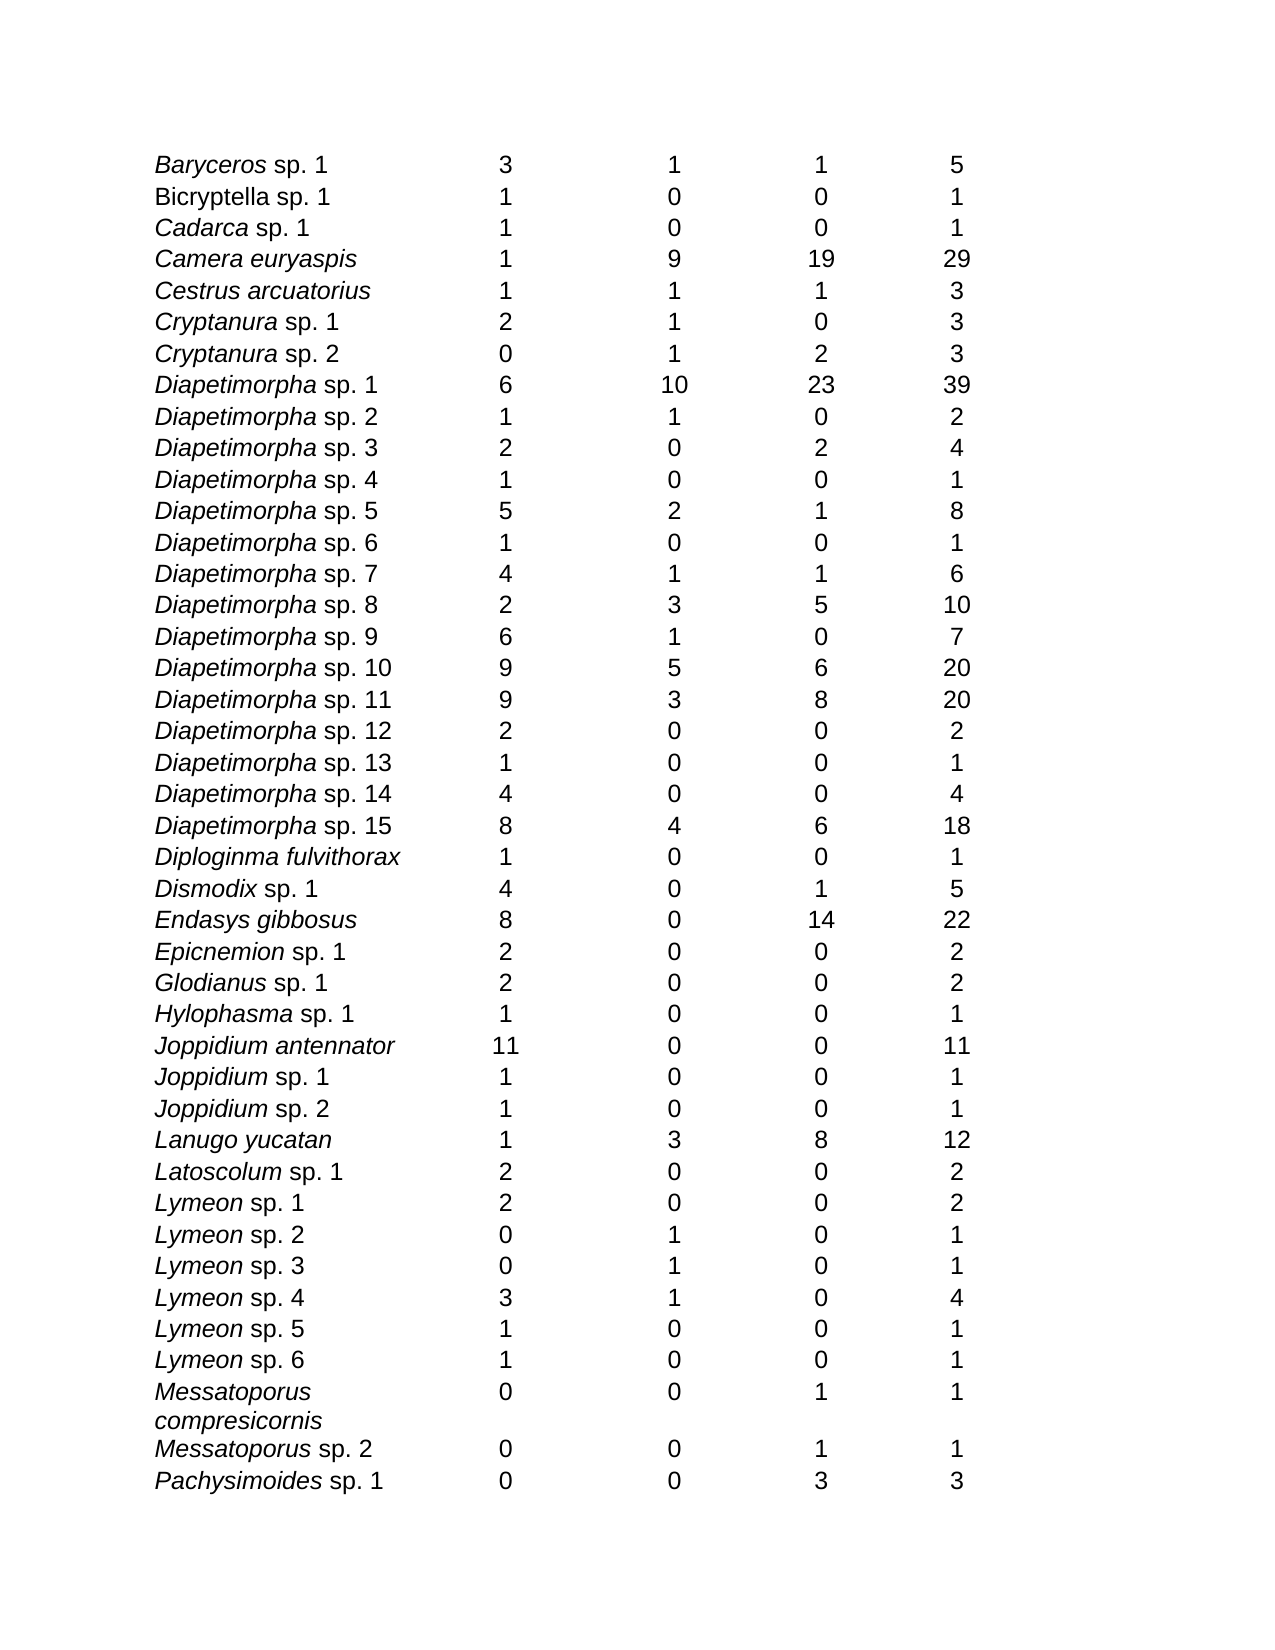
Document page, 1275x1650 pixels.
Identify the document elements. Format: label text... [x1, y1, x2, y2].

table_cell 1 [595, 1283, 753, 1314]
table_cell Joppidium sp. 1 [147, 1062, 416, 1094]
table_cell Diapetimorpha sp. 8 [147, 590, 416, 622]
table_cell Hylophasma sp. 1 [147, 999, 416, 1031]
table_cell 0 [753, 1031, 889, 1062]
table_cell Endasys gibbosus [147, 905, 416, 936]
table_cell 0 [595, 1188, 753, 1219]
table_cell 19 [753, 244, 889, 276]
table_cell Diapetimorpha sp. 3 [147, 433, 416, 464]
table_cell 1 [889, 528, 1024, 559]
table_cell Diapetimorpha sp. 12 [147, 716, 416, 748]
table_cell 1 [753, 496, 889, 527]
table_cell 0 [595, 1345, 753, 1377]
table_cell 8 [889, 496, 1024, 527]
table_cell 2 [753, 339, 889, 370]
table_cell 11 [889, 1031, 1024, 1062]
table_cell Diapetimorpha sp. 15 [147, 811, 416, 842]
table_cell 0 [595, 1377, 753, 1434]
table_cell 4 [889, 779, 1024, 811]
table_cell 1 [889, 842, 1024, 873]
table_cell 1 [416, 748, 595, 779]
table_cell Epicnemion sp. 1 [147, 936, 416, 968]
table_cell 9 [416, 685, 595, 716]
table_cell 6 [416, 370, 595, 402]
table_cell 0 [753, 1062, 889, 1094]
table_cell 0 [595, 874, 753, 905]
table_cell 1 [416, 1094, 595, 1125]
table_cell 3 [889, 307, 1024, 339]
table_cell 3 [889, 1466, 1024, 1497]
table_cell 39 [889, 370, 1024, 402]
table_cell 1 [889, 1220, 1024, 1251]
table_cell Diapetimorpha sp. 5 [147, 496, 416, 527]
table_cell Diapetimorpha sp. 1 [147, 370, 416, 402]
table_cell 0 [595, 779, 753, 811]
table_cell 1 [416, 402, 595, 433]
table_cell Diapetimorpha sp. 6 [147, 528, 416, 559]
table_cell 1 [416, 528, 595, 559]
table_cell 0 [753, 1314, 889, 1345]
table_cell 0 [595, 1434, 753, 1466]
table_cell 8 [416, 811, 595, 842]
table_cell 1 [889, 1314, 1024, 1345]
table_cell 1 [753, 874, 889, 905]
table_cell 2 [753, 433, 889, 464]
table_cell 1 [416, 276, 595, 307]
table_cell 4 [416, 779, 595, 811]
table_cell 1 [595, 150, 753, 181]
table_cell 1 [416, 244, 595, 276]
table_cell 0 [753, 181, 889, 213]
table_cell 4 [416, 874, 595, 905]
table_cell 1 [889, 213, 1024, 244]
table_cell 4 [416, 559, 595, 590]
table_cell 0 [595, 1031, 753, 1062]
table_cell 20 [889, 685, 1024, 716]
table_cell 2 [416, 968, 595, 999]
table_cell 1 [416, 465, 595, 496]
table_cell 0 [753, 1094, 889, 1125]
table_cell Lanugo yucatan [147, 1125, 416, 1157]
table_cell 6 [416, 622, 595, 653]
table_cell 0 [595, 999, 753, 1031]
table_cell 1 [595, 402, 753, 433]
table_cell Pachysimoides sp. 1 [147, 1466, 416, 1497]
table_cell 0 [595, 1062, 753, 1094]
table_cell 0 [753, 528, 889, 559]
table_cell 6 [753, 811, 889, 842]
table_cell Latoscolum sp. 1 [147, 1157, 416, 1188]
table_cell Cryptanura sp. 2 [147, 339, 416, 370]
table_cell Joppidium sp. 2 [147, 1094, 416, 1125]
table_cell 2 [889, 936, 1024, 968]
table_cell 5 [753, 590, 889, 622]
table_cell 1 [889, 465, 1024, 496]
table_cell 18 [889, 811, 1024, 842]
table_cell 1 [595, 276, 753, 307]
table_cell 0 [753, 213, 889, 244]
table_cell 8 [753, 1125, 889, 1157]
table_cell 1 [753, 276, 889, 307]
table_cell Bicryptella sp. 1 [147, 181, 416, 213]
table_cell Lymeon sp. 4 [147, 1283, 416, 1314]
table_cell 5 [595, 653, 753, 685]
table_cell 1 [753, 150, 889, 181]
table_cell 0 [753, 622, 889, 653]
table_cell Lymeon sp. 5 [147, 1314, 416, 1345]
table_cell 0 [595, 716, 753, 748]
table_cell 0 [595, 181, 753, 213]
table_cell 3 [416, 1283, 595, 1314]
table_cell 8 [416, 905, 595, 936]
table_cell Cryptanura sp. 1 [147, 307, 416, 339]
table_cell 0 [416, 1220, 595, 1251]
table_cell 0 [595, 465, 753, 496]
table_cell 1 [416, 213, 595, 244]
table_cell 0 [595, 1157, 753, 1188]
table_cell 1 [889, 999, 1024, 1031]
table_cell 2 [595, 496, 753, 527]
table_cell 1 [889, 1345, 1024, 1377]
table_cell 6 [753, 653, 889, 685]
table_cell 0 [753, 1157, 889, 1188]
table_cell 0 [753, 779, 889, 811]
table_cell 1 [889, 1094, 1024, 1125]
table_cell 2 [416, 1188, 595, 1219]
table_cell 0 [753, 465, 889, 496]
table_cell 0 [753, 1188, 889, 1219]
table_cell 0 [753, 968, 889, 999]
table_cell Diapetimorpha sp. 2 [147, 402, 416, 433]
table_cell 8 [753, 685, 889, 716]
table_cell 1 [753, 559, 889, 590]
table_cell Camera euryaspis [147, 244, 416, 276]
table_cell 3 [889, 339, 1024, 370]
table_cell 10 [595, 370, 753, 402]
table_cell 3 [595, 685, 753, 716]
table_cell 2 [416, 1157, 595, 1188]
table_cell Diapetimorpha sp. 4 [147, 465, 416, 496]
table_cell 1 [595, 559, 753, 590]
table_cell 1 [595, 307, 753, 339]
table_cell 3 [753, 1466, 889, 1497]
table_cell 1 [753, 1434, 889, 1466]
table_cell 0 [595, 528, 753, 559]
table_cell 0 [753, 1251, 889, 1282]
table_cell Lymeon sp. 3 [147, 1251, 416, 1282]
table_cell Diploginma fulvithorax [147, 842, 416, 873]
table_cell Glodianus sp. 1 [147, 968, 416, 999]
table_cell 0 [595, 1094, 753, 1125]
table_cell 0 [595, 936, 753, 968]
table_cell 9 [595, 244, 753, 276]
table_cell 0 [753, 307, 889, 339]
table_cell Diapetimorpha sp. 9 [147, 622, 416, 653]
table_cell 0 [595, 1314, 753, 1345]
table_cell 0 [595, 213, 753, 244]
table_cell 20 [889, 653, 1024, 685]
table_cell 0 [416, 1251, 595, 1282]
table_cell 0 [416, 1466, 595, 1497]
table_cell 0 [595, 1466, 753, 1497]
table_cell 12 [889, 1125, 1024, 1157]
table_cell 2 [889, 1157, 1024, 1188]
table_cell 0 [595, 968, 753, 999]
table_cell 9 [416, 653, 595, 685]
table_cell 0 [595, 433, 753, 464]
table_cell 1 [416, 999, 595, 1031]
table_cell 0 [416, 1377, 595, 1434]
table_cell Diapetimorpha sp. 7 [147, 559, 416, 590]
table_cell 0 [753, 402, 889, 433]
table_cell 0 [753, 842, 889, 873]
table_cell 2 [416, 716, 595, 748]
table_cell 1 [416, 1125, 595, 1157]
table_cell 2 [416, 307, 595, 339]
table_cell 0 [753, 716, 889, 748]
table_cell 1 [416, 1062, 595, 1094]
table_cell 4 [889, 1283, 1024, 1314]
table_cell Lymeon sp. 1 [147, 1188, 416, 1219]
table_cell 2 [416, 433, 595, 464]
table_cell 1 [595, 339, 753, 370]
table_cell 23 [753, 370, 889, 402]
table_cell Lymeon sp. 6 [147, 1345, 416, 1377]
table_cell Dismodix sp. 1 [147, 874, 416, 905]
table_cell 1 [889, 1434, 1024, 1466]
table_cell 0 [595, 842, 753, 873]
table_cell 1 [595, 622, 753, 653]
table_cell 1 [416, 181, 595, 213]
table_cell 1 [595, 1220, 753, 1251]
table_cell 0 [753, 1220, 889, 1251]
table_cell Diapetimorpha sp. 13 [147, 748, 416, 779]
table_cell 0 [416, 339, 595, 370]
table_cell Cestrus arcuatorius [147, 276, 416, 307]
table_cell 10 [889, 590, 1024, 622]
table_cell 6 [889, 559, 1024, 590]
table_cell 3 [595, 590, 753, 622]
table_cell 2 [889, 402, 1024, 433]
table_cell 5 [889, 874, 1024, 905]
table_cell 3 [416, 150, 595, 181]
table_cell 0 [595, 748, 753, 779]
table_cell 0 [753, 1345, 889, 1377]
table_cell 4 [595, 811, 753, 842]
table_cell 1 [753, 1377, 889, 1434]
table_cell 2 [889, 1188, 1024, 1219]
table_cell Cadarca sp. 1 [147, 213, 416, 244]
table_cell Joppidium antennator [147, 1031, 416, 1062]
table_cell Baryceros sp. 1 [147, 150, 416, 181]
table_cell 0 [416, 1434, 595, 1466]
table_cell 3 [595, 1125, 753, 1157]
table_cell 22 [889, 905, 1024, 936]
table_cell 0 [753, 999, 889, 1031]
table_cell 2 [889, 716, 1024, 748]
table_cell 11 [416, 1031, 595, 1062]
table_cell 29 [889, 244, 1024, 276]
table_cell 1 [595, 1251, 753, 1282]
table_cell 4 [889, 433, 1024, 464]
table_cell Messatoporus sp. 2 [147, 1434, 416, 1466]
table_cell 0 [753, 1283, 889, 1314]
table_cell Diapetimorpha sp. 10 [147, 653, 416, 685]
table_cell Diapetimorpha sp. 11 [147, 685, 416, 716]
table_cell 1 [889, 1377, 1024, 1434]
table_cell 2 [416, 590, 595, 622]
table_cell 1 [416, 1345, 595, 1377]
table_cell Lymeon sp. 2 [147, 1220, 416, 1251]
table_cell 7 [889, 622, 1024, 653]
table_cell 2 [416, 936, 595, 968]
table_cell 1 [889, 181, 1024, 213]
table_cell 14 [753, 905, 889, 936]
table_cell 2 [889, 968, 1024, 999]
table_cell Messatoporus compresicornis [147, 1377, 416, 1434]
table_cell 1 [889, 1062, 1024, 1094]
table_cell 0 [753, 936, 889, 968]
table_cell 5 [889, 150, 1024, 181]
table_cell 5 [416, 496, 595, 527]
table_cell Diapetimorpha sp. 14 [147, 779, 416, 811]
table_cell 1 [416, 842, 595, 873]
table_cell 1 [416, 1314, 595, 1345]
table_cell 0 [753, 748, 889, 779]
table_cell 1 [889, 1251, 1024, 1282]
table_cell 3 [889, 276, 1024, 307]
table_cell 0 [595, 905, 753, 936]
table_cell 1 [889, 748, 1024, 779]
